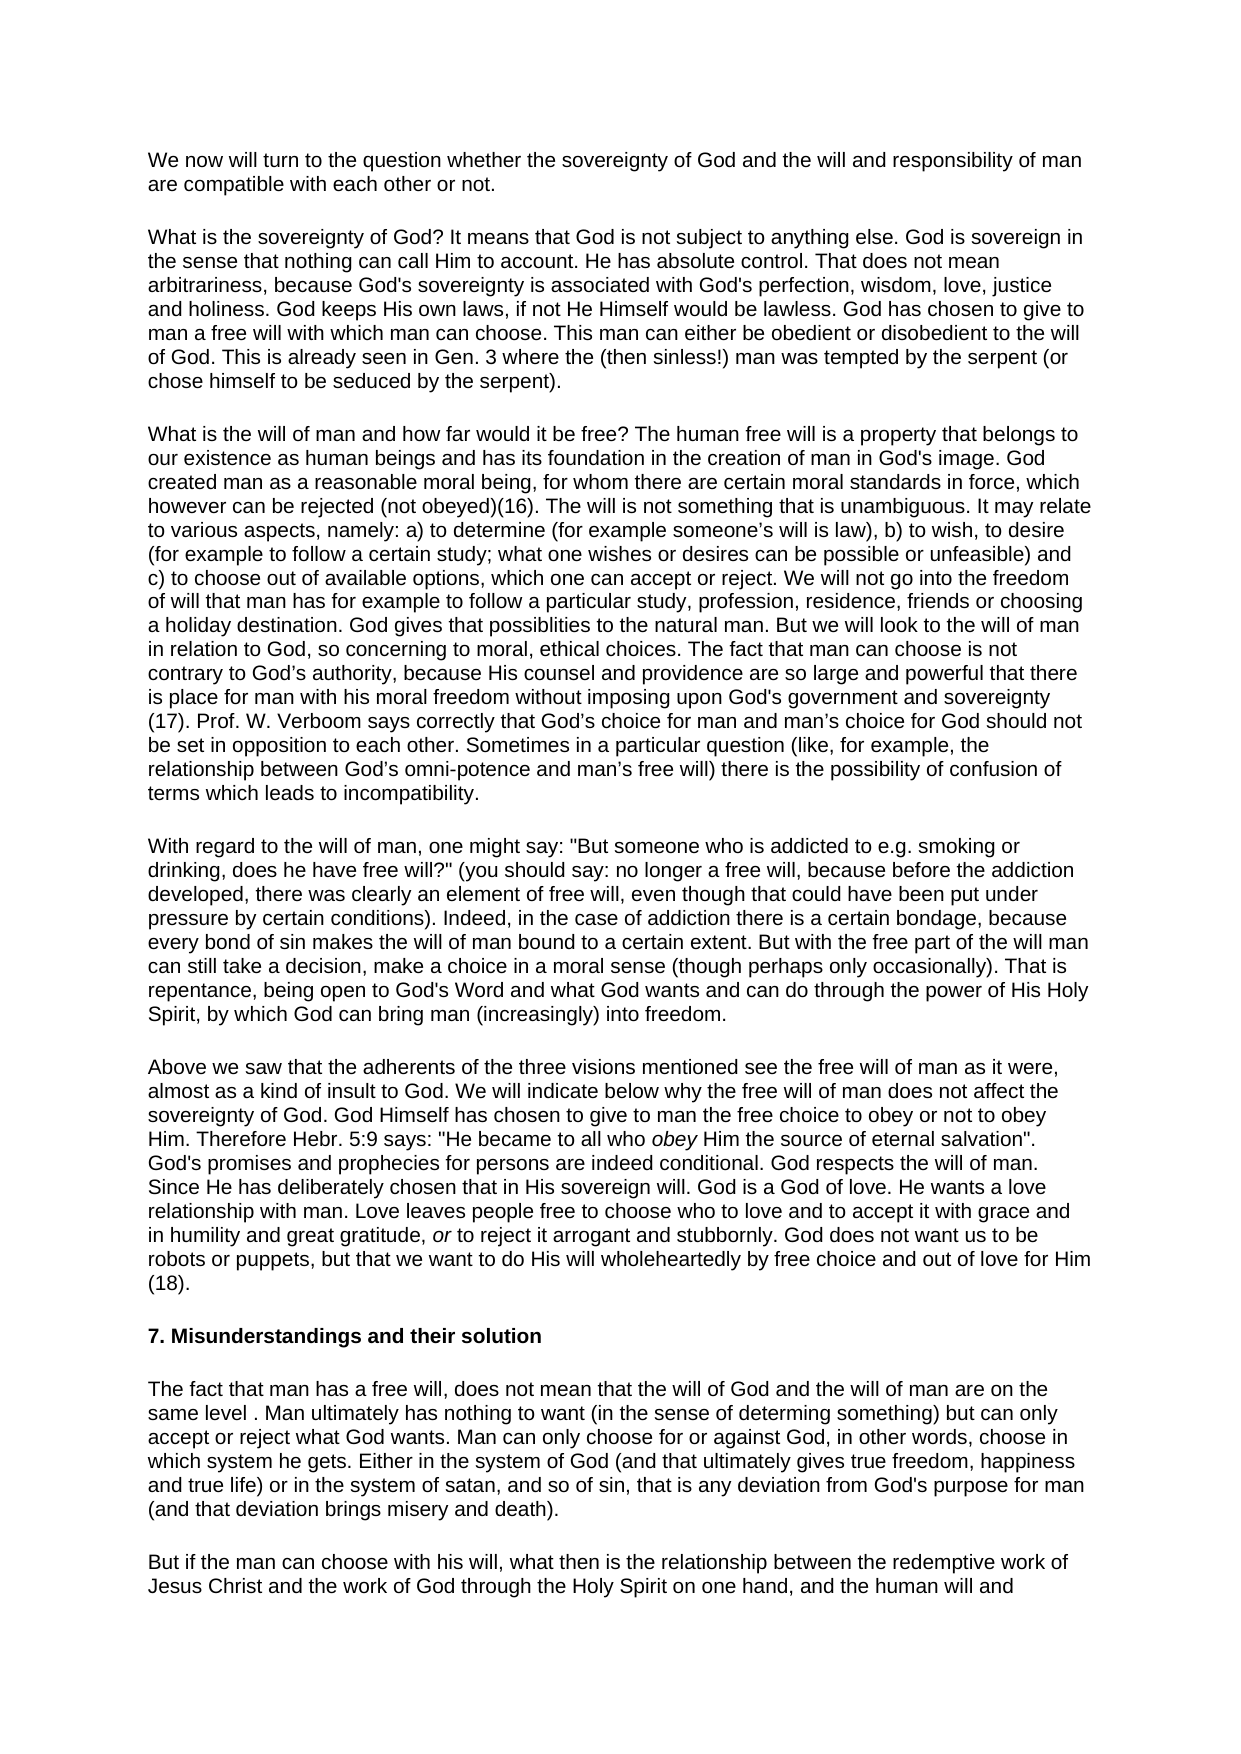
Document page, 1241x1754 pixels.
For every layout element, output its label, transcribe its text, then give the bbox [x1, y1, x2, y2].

text Above we saw that the adherents of the three visions mentioned see the free will of man as it were, almost as a kind of insult to God. We will indicate below why the free will of man does not affect the sovereignty of God. God Himself has chosen to give to man the free choice to obey or not to obey Him. Therefore Hebr. 5:9 says: "He became to all who obey Him the source of eternal salvation". God's promises and prophecies for persons are indeed conditional. God respects the will of man. Since He has deliberately chosen that in His sovereign will. God is a God of love. He wants a love relationship with man. Love leaves people free to choose who to love and to accept it with grace and in humility and great gratitude, or to reject it arrogant and stubbornly. God does not want us to be robots or puppets, but that we want to do His will wholeheartedly by free choice and out of love for Him (18). [148, 1055, 1093, 1294]
text The fact that man has a free will, does not mean that the will of God and the will of man are on the same level . Man ultimately has nothing to want (in the sense of determing something) but can only accept or reject what God wants. Man can only choose for or against God, in other words, choose in which system he gets. Either in the system of God (and that ultimately gives true freedom, happiness and true life) or in the system of satan, and so of sin, that is any deviation from God's purpose for man (and that deviation brings misery and death). [148, 1377, 1093, 1521]
text What is the will of man and how far would it be free? The human free will is a property that belongs to our existence as human beings and has its foundation in the creation of man in God's image. God created man as a reasonable moral being, for whom there are certain moral standards in force, which however can be rejected (not obeyed)(16). The will is not something that is unambiguous. It may relate to various aspects, namely: a) to determine (for example someone’s will is law), b) to wish, to desire (for example to follow a certain study; what one wishes or desires can be possible or unfeasible) and c) to choose out of available options, which one can accept or reject. We will not go into the freedom of will that man has for example to follow a particular study, profession, residence, friends or choosing a holiday destination. God gives that possiblities to the natural man. But we will look to the will of man in relation to God, so concerning to moral, ethical choices. The fact that man can choose is not contrary to God’s authority, because His counsel and providence are so large and powerful that there is place for man with his moral freedom without imposing upon God's government and sovereignty (17). Prof. W. Verboom says correctly that God’s choice for man and man’s choice for God should not be set in opposition to each other. Sometimes in a particular question (like, for example, the relationship between God’s omni-potence and man’s free will) there is the possibility of confusion of terms which leads to incompatibility. [148, 422, 1093, 805]
text With regard to the will of man, one might say: "But someone who is addicted to e.g. smoking or drinking, does he have free will?" (you should say: no longer a free will, because before the addiction developed, there was clearly an element of free will, even though that could have been put under pressure by certain conditions). Indeed, in the case of addiction there is a certain bondage, because every bond of sin makes the will of man bound to a certain extent. But with the free part of the will man can still take a decision, make a choice in a moral sense (though perhaps only occasionally). That is repentance, being open to God's Word and what God wants and can do through the power of His Holy Spirit, by which God can bring man (increasingly) into freedom. [148, 834, 1093, 1026]
text We now will turn to the question whether the sovereignty of God and the will and responsibility of man are compatible with each other or not. [148, 148, 1093, 196]
text 7. Misunderstandings and their solution [148, 1324, 1093, 1348]
text What is the sovereignty of God? It means that God is not subject to anything else. God is sovereign in the sense that nothing can call Him to account. He has absolute control. That does not mean arbitrariness, because God's sovereignty is associated with God's perfection, wisdom, love, justice and holiness. God keeps His own laws, if not He Himself would be lawless. God has chosen to give to man a free will with which man can choose. This man can either be obedient or disobedient to the will of God. This is already seen in Gen. 3 where the (then sinless!) man was tempted by the serpent (or chose himself to be seduced by the serpent). [148, 225, 1093, 392]
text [148, 1550, 1093, 1598]
